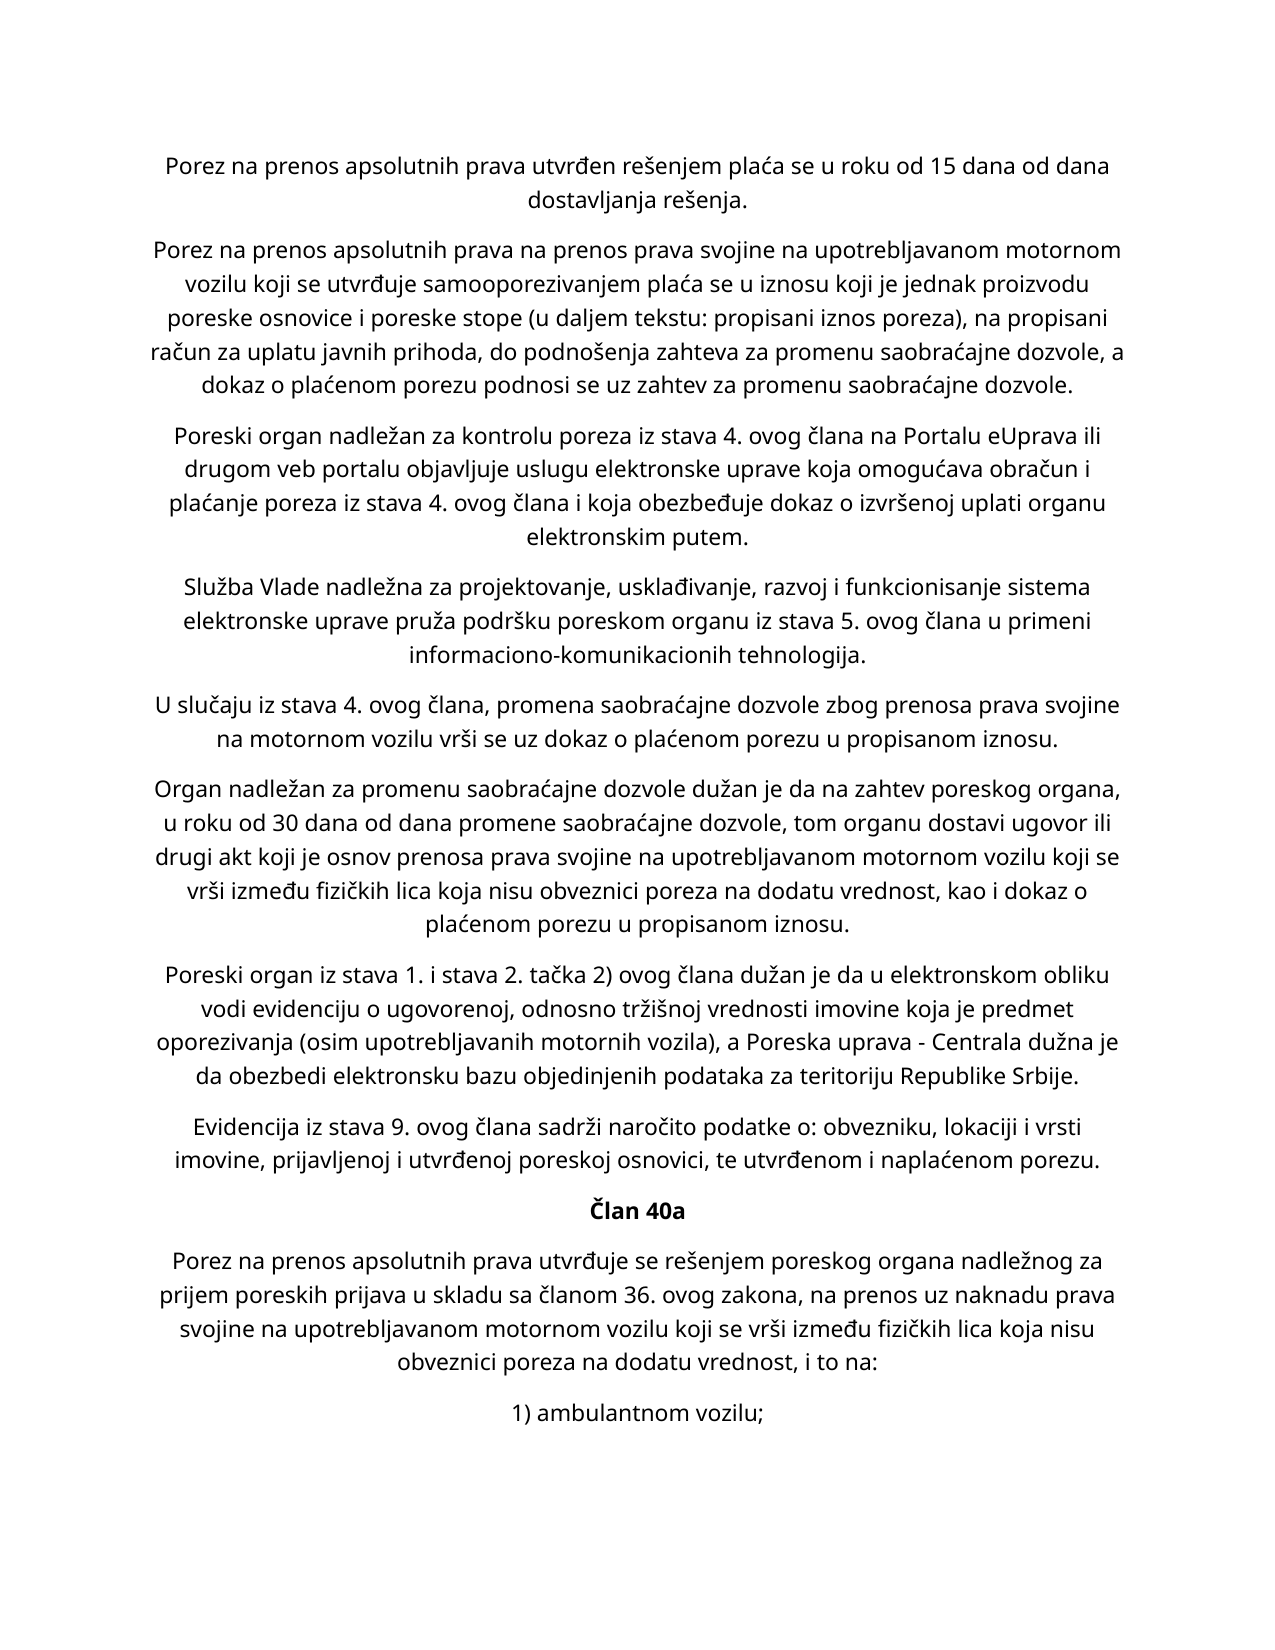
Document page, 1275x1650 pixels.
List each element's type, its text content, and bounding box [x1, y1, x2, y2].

text Porez na prenos apsolutnih prava utvrđuje se rešenjem poreskog organa nadležnog za prijem poreskih prijava u skladu sa članom 36. ovog zakona, na prenos uz naknadu prava svojine na upotrebljavanom motornom vozilu koji se vrši između fizičkih lica koja nisu obveznici poreza na dodatu vrednost, i to na: [150, 1245, 1125, 1377]
text Poreski organ nadležan za kontrolu poreza iz stava 4. ovog člana na Portalu eUprava ili drugom veb portalu objavljuje uslugu elektronske uprave koja omogućava obračun i plaćanje poreza iz stava 4. ovog člana i koja obezbeđuje dokaz o izvršenoj uplati organu elektronskim putem. [150, 419, 1125, 552]
text Evidencija iz stava 9. ovog člana sadrži naročito podatke o: obvezniku, lokaciji i vrsti imovine, prijavljenoj i utvrđenoj poreskoj osnovici, te utvrđenom i naplaćenom porezu. [150, 1110, 1125, 1175]
text Poreski organ iz stava 1. i stava 2. tačka 2) ovog člana dužan je da u elektronskom obliku vodi evidenciju o ugovorenoj, odnosno tržišnoj vrednosti imovine koja je predmet oporezivanja (osim upotrebljavanih motornih vozila), a Poreska uprava - Centrala dužna je da obezbedi elektronsku bazu objedinjenih podataka za teritoriju Republike Srbije. [150, 959, 1125, 1091]
text 1) ambulantnom vozilu; [150, 1397, 1125, 1428]
text Organ nadležan za promenu saobraćajne dozvole dužan je da na zahtev poreskog organa, u roku od 30 dana od dana promene saobraćajne dozvole, tom organu dostavi ugovor ili drugi akt koji je osnov prenosa prava svojine na upotrebljavanom motornom vozilu koji se vrši između fizičkih lica koja nisu obveznici poreza na dodatu vrednost, kao i dokaz o plaćenom porezu u propisanom iznosu. [150, 773, 1125, 939]
text U slučaju iz stava 4. ovog člana, promena saobraćajne dozvole zbog prenosa prava svojine na motornom vozilu vrši se uz dokaz o plaćenom porezu u propisanom iznosu. [150, 689, 1125, 754]
text Porez na prenos apsolutnih prava utvrđen rešenjem plaća se u roku od 15 dana od dana dostavljanja rešenja. [150, 150, 1125, 215]
text Služba Vlade nadležna za projektovanje, usklađivanje, razvoj i funkcionisanje sistema elektronske uprave pruža podršku poreskom organu iz stava 5. ovog člana u primeni informaciono-komunikacionih tehnologija. [150, 571, 1125, 670]
text Porez na prenos apsolutnih prava na prenos prava svojine na upotrebljavanom motornom vozilu koji se utvrđuje samooporezivanjem plaća se u iznosu koji je jednak proizvodu poreske osnovice i poreske stope (u daljem tekstu: propisani iznos poreza), na propisani račun za uplatu javnih prihoda, do podnošenja zahteva za promenu saobraćajne dozvole, a dokaz o plaćenom porezu podnosi se uz zahtev za promenu saobraćajne dozvole. [150, 234, 1125, 400]
text Član 40a [150, 1194, 1125, 1226]
